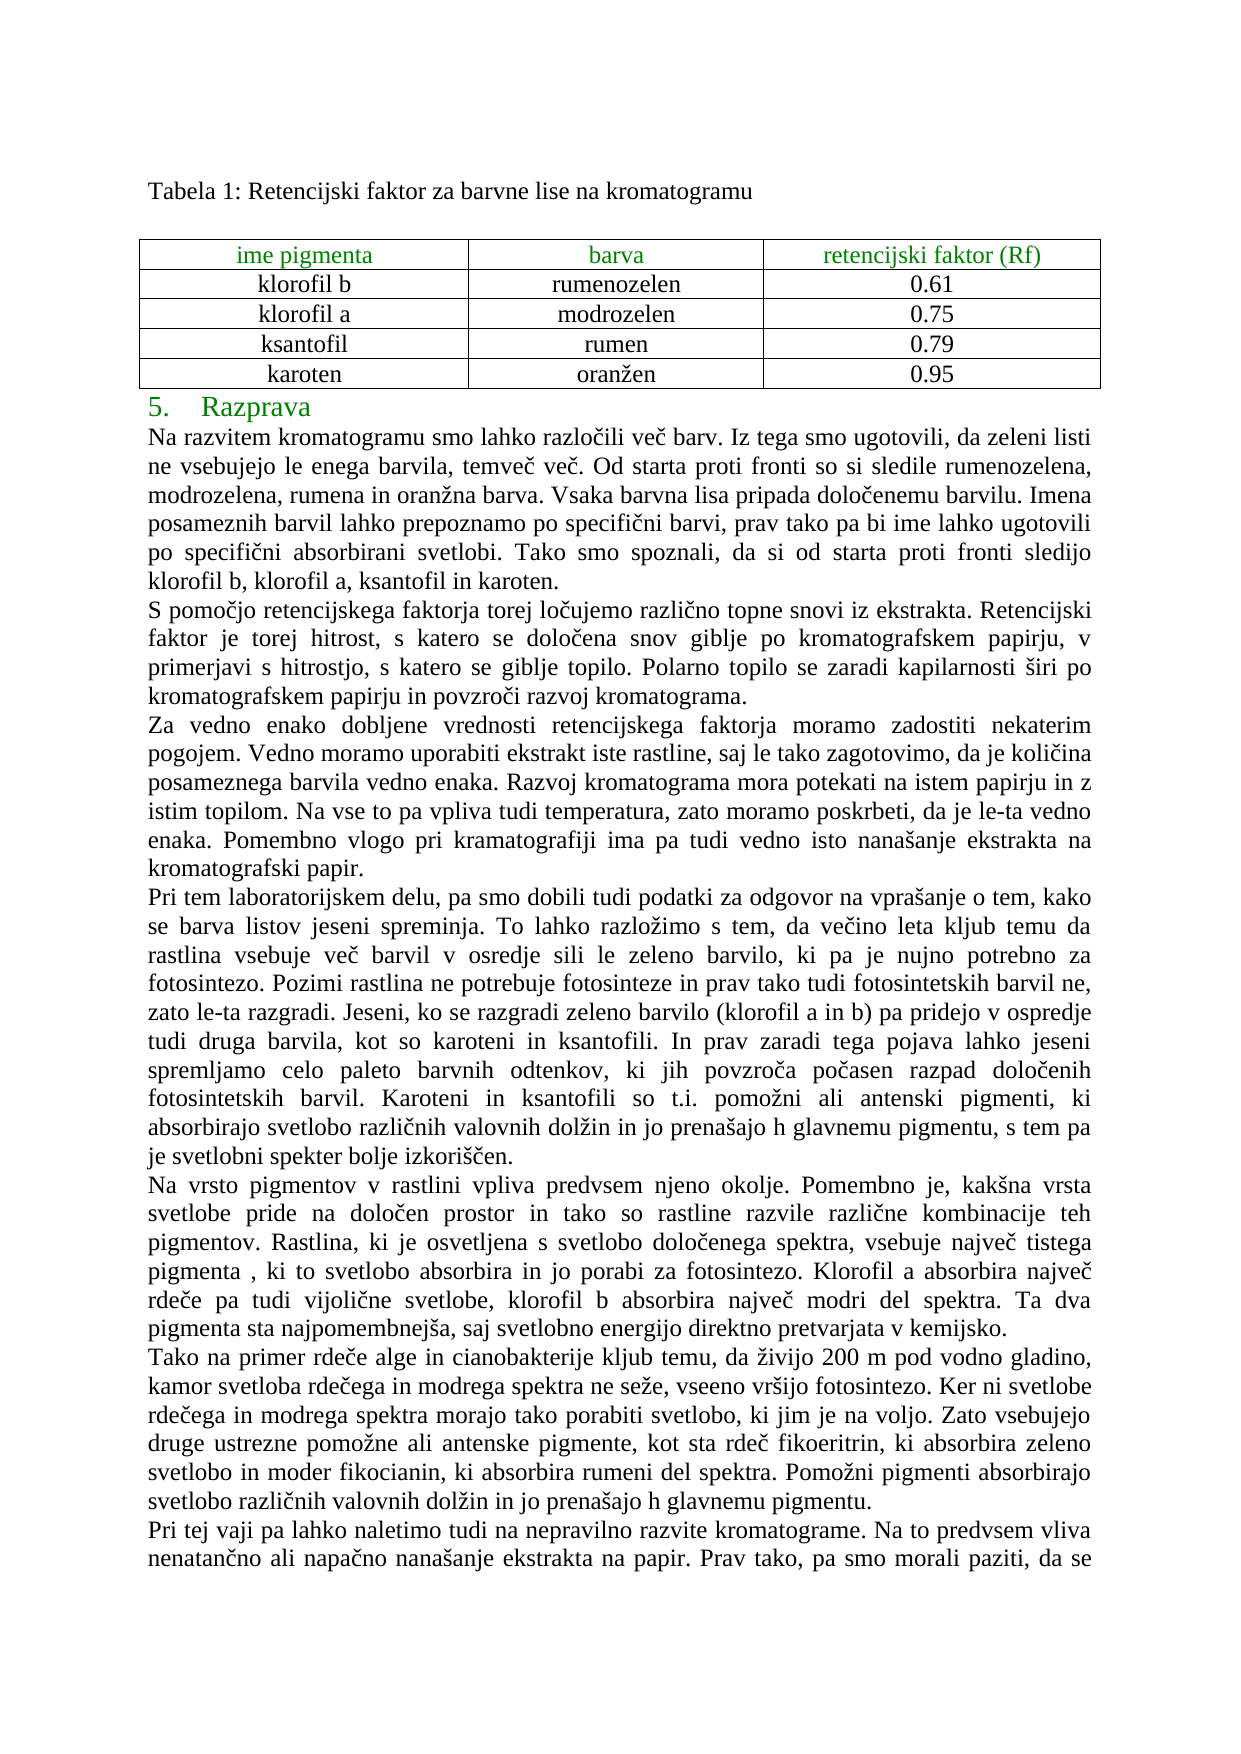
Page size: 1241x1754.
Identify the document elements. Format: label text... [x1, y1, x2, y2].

text Na razvitem kromatogramu smo lahko razločili več barv. Iz tega smo ugotovili, da zeleni listi ne vsebujejo le enega barvila, temveč več. Od starta proti fronti so si sledile rumenozelena, modrozelena, rumena in oranžna barva. Vsaka barvna lisa pripada določenemu barvilu. Imena posameznih barvil lahko prepoznamo po specifični barvi, prav tako pa bi ime lahko ugotovili po specifični absorbirani svetlobi. Tako smo spoznali, da si od starta proti fronti sledijo klorofil b, klorofil a, ksantofil in karoten. [148, 422, 1093, 595]
table_cell rumen [469, 329, 763, 358]
table_header barva [469, 240, 763, 268]
text Na vrsto pigmentov v rastlini vpliva predvsem njeno okolje. Pomembno je, kakšna vrsta svetlobe pride na določen prostor in tako so rastline razvile različne kombinacije teh pigmentov. Rastlina, ki je osvetljena s svetlobo določenega spektra, vsebuje največ tistega pigmenta , ki to svetlobo absorbira in jo porabi za fotosintezo. Klorofil a absorbira največ rdeče pa tudi vijolične svetlobe, klorofil b absorbira največ modri del spektra. Ta dva pigmenta sta najpomembnejša, saj svetlobno energijo direktno pretvarjata v kemijsko. [148, 1170, 1093, 1342]
table_cell 0.61 [764, 270, 1100, 298]
text Tako na primer rdeče alge in cianobakterije kljub temu, da živijo 200 m pod vodno gladino, kamor svetloba rdečega in modrega spektra ne seže, vseeno vršijo fotosintezo. Ker ni svetlobe rdečega in modrega spektra morajo tako porabiti svetlobo, ki jim je na voljo. Zato vsebujejo druge ustrezne pomožne ali antenske pigmente, kot sta rdeč fikoeritrin, ki absorbira zeleno svetlobo in moder fikocianin, ki absorbira rumeni del spektra. Pomožni pigmenti absorbirajo svetlobo različnih valovnih dolžin in jo prenašajo h glavnemu pigmentu. [148, 1342, 1093, 1515]
table_cell ksantofil [140, 329, 468, 358]
text Tabela 1: Retencijski faktor za barvne lise na kromatogramu [148, 176, 1093, 205]
table_cell klorofil a [140, 299, 468, 328]
table_header retencijski faktor (Rf) [764, 240, 1100, 268]
table_cell rumenozelen [469, 270, 763, 298]
text S pomočjo retencijskega faktorja torej ločujemo različno topne snovi iz ekstrakta. Retencijski faktor je torej hitrost, s katero se določena snov giblje po kromatografskem papirju, v primerjavi s hitrostjo, s katero se giblje topilo. Polarno topilo se zaradi kapilarnosti širi po kromatografskem papirju in povzroči razvoj kromatograma. [148, 595, 1093, 710]
table_cell 0.95 [764, 359, 1100, 388]
text Pri tem laboratorijskem delu, pa smo dobili tudi podatki za odgovor na vprašanje o tem, kako se barva listov jeseni spreminja. To lahko razložimo s tem, da večino leta kljub temu da rastlina vsebuje več barvil v osredje sili le zeleno barvilo, ki pa je nujno potrebno za fotosintezo. Pozimi rastlina ne potrebuje fotosinteze in prav tako tudi fotosintetskih barvil ne, zato le-ta razgradi. Jeseni, ko se razgradi zeleno barvilo (klorofil a in b) pa pridejo v ospredje tudi druga barvila, kot so karoteni in ksantofili. In prav zaradi tega pojava lahko jeseni spremljamo celo paleto barvnih odtenkov, ki jih povzroča počasen razpad določenih fotosintetskih barvil. Karoteni in ksantofili so t.i. pomožni ali antenski pigmenti, ki absorbirajo svetlobo različnih valovnih dolžin in jo prenašajo h glavnemu pigmentu, s tem pa je svetlobni spekter bolje izkoriščen. [148, 882, 1093, 1170]
table_cell oranžen [469, 359, 763, 388]
table_cell karoten [140, 359, 468, 388]
table_cell 0.75 [764, 299, 1100, 328]
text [148, 1515, 1093, 1572]
table_cell modrozelen [469, 299, 763, 328]
list Razprava [148, 389, 1093, 422]
table_cell 0.79 [764, 329, 1100, 358]
text Za vedno enako dobljene vrednosti retencijskega faktorja moramo zadostiti nekaterim pogojem. Vedno moramo uporabiti ekstrakt iste rastline, saj le tako zagotovimo, da je količina posameznega barvila vedno enaka. Razvoj kromatograma mora potekati na istem papirju in z istim topilom. Na vse to pa vpliva tudi temperatura, zato moramo poskrbeti, da je le-ta vedno enaka. Pomembno vlogo pri kramatografiji ima pa tudi vedno isto nanašanje ekstrakta na kromatografski papir. [148, 710, 1093, 882]
table_cell klorofil b [140, 270, 468, 298]
table_header ime pigmenta [140, 240, 468, 268]
